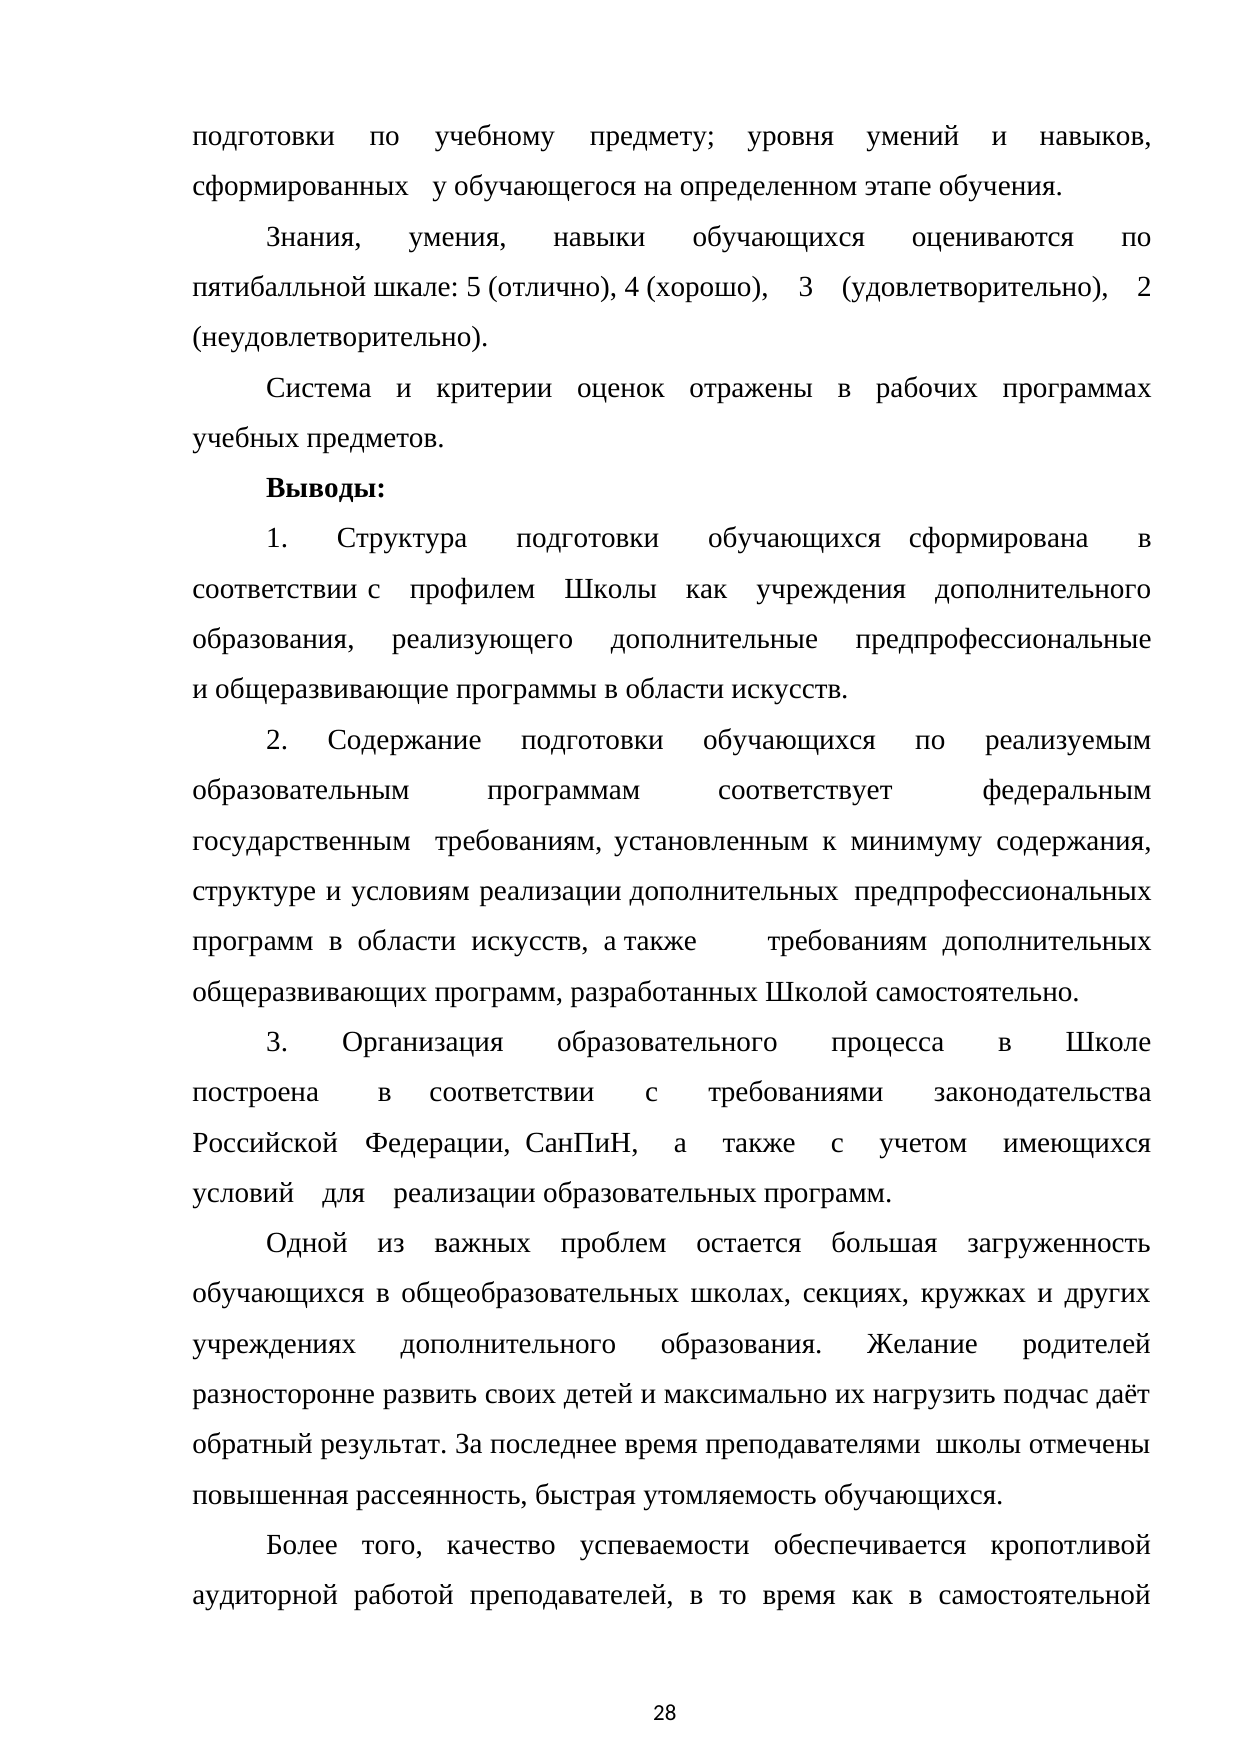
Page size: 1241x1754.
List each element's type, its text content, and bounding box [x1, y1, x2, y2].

text Система и критерии оценок отражены в рабочих программах учебных предметов. [192, 370, 1151, 453]
text Выводы: [192, 470, 1151, 504]
text 2. Содержание подготовки обучающихся по реализуемым образовательным программам соответствует федеральным государственным требованиям, установленным к минимуму содержания, структуре и условиям реализации дополнительных предпрофессиональных программ в области искусств, а также требованиям дополнительных общеразвивающих программ, разработанных Школой самостоятельно. [192, 722, 1151, 1007]
list Одной из важных проблем остается большая загруженность обучающихся в общеобразовательных школах, секциях, кружках и других учреждениях дополнительного образования. Желание родителей разносторонне развить своих детей и максимально их нагрузить подчас даёт обратный результат. За последнее время преподавателями школы отмечены повышенная рассеянность, быстрая утомляемость обучающихся. [192, 1225, 1151, 1510]
text Знания, умения, навыки обучающихся оцениваются по пятибалльной шкале: 5 (отлично), 4 (хорошо), 3 (удовлетворительно), 2 (неудовлетворительно). [192, 219, 1151, 353]
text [192, 1527, 1151, 1611]
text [192, 118, 1151, 202]
text 1. Структура подготовки обучающихся сформирована в соответствии с профилем Школы как учреждения дополнительного образования, реализующего дополнительные предпрофессиональные и общеразвивающие программы в области искусств. [192, 521, 1151, 705]
text 3. Организация образовательного процесса в Школе построена в соответствии с требованиями законодательства Российской Федерации, СанПиН, а также с учетом имеющихся условий для реализации образовательных программ. [192, 1024, 1151, 1208]
